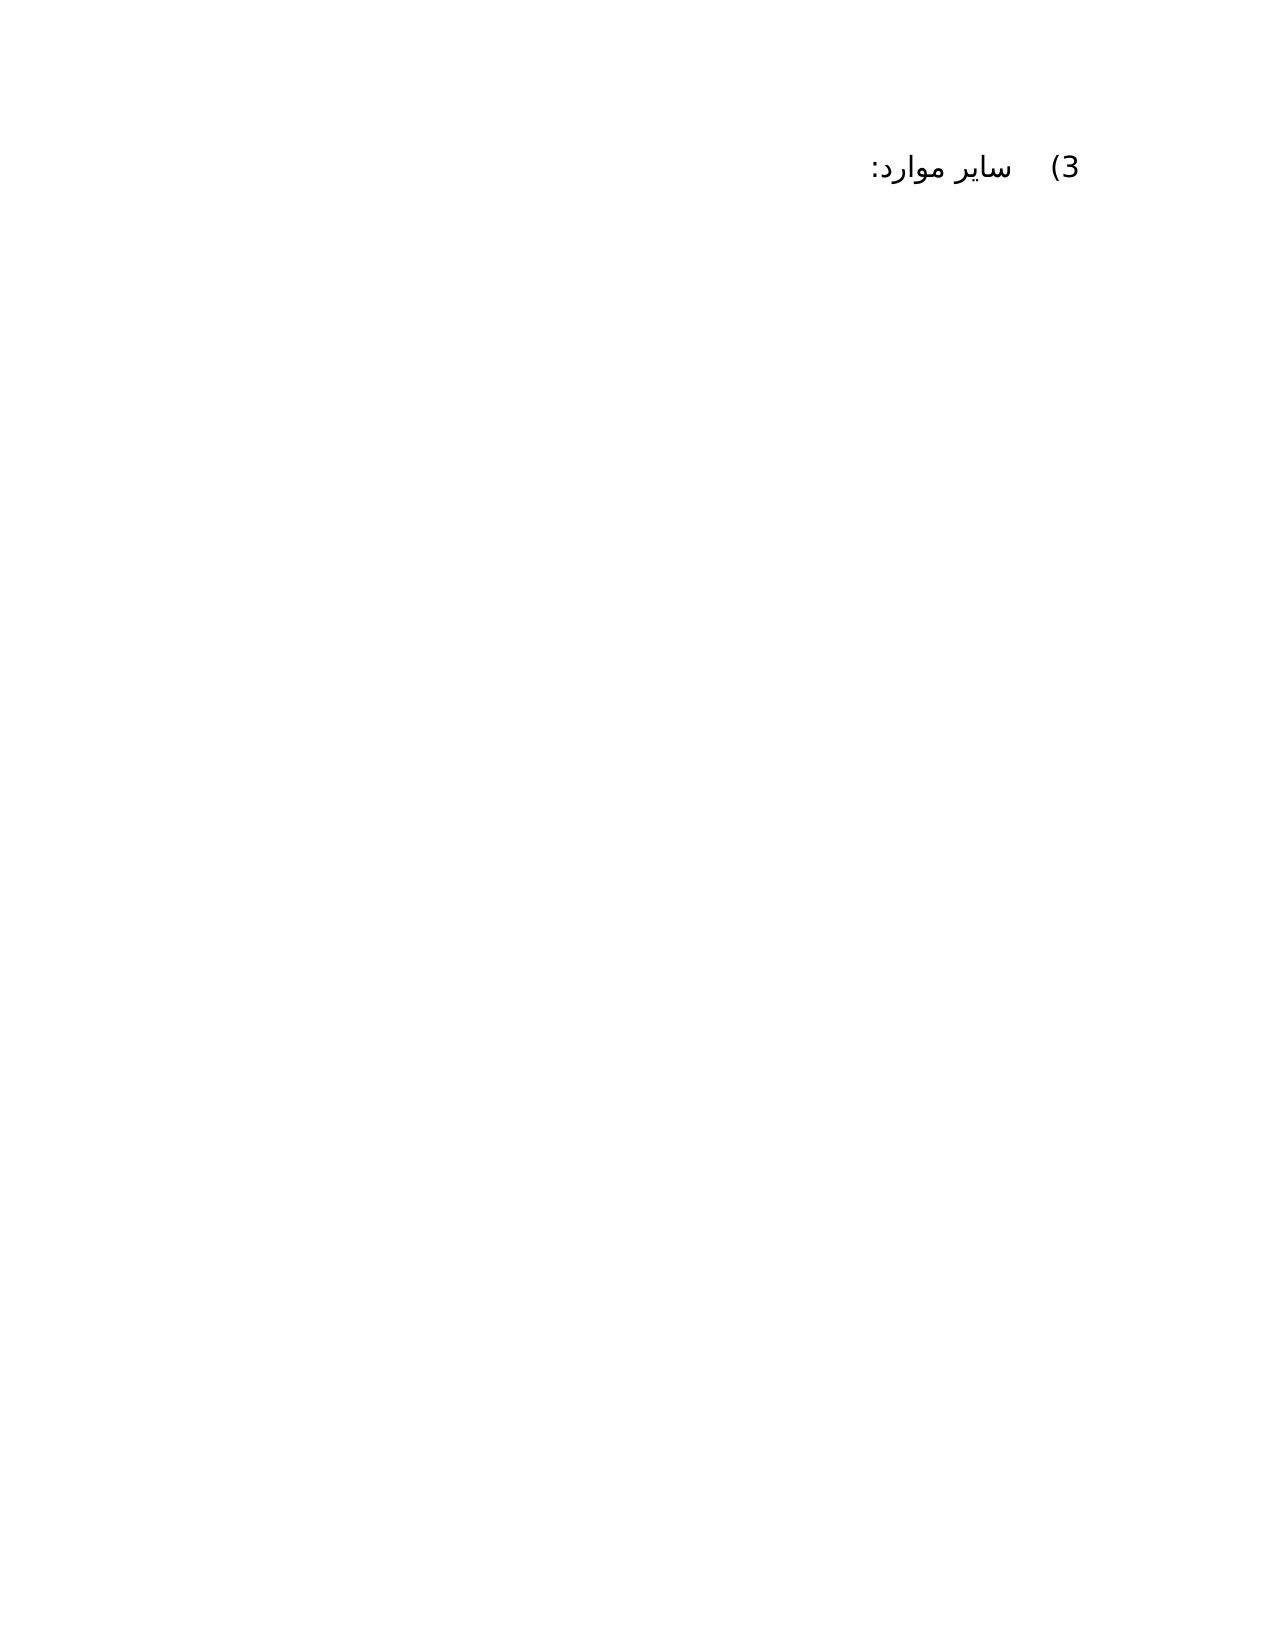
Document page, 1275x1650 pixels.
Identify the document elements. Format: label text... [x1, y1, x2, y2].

list سایر موارد: [150, 150, 1050, 184]
